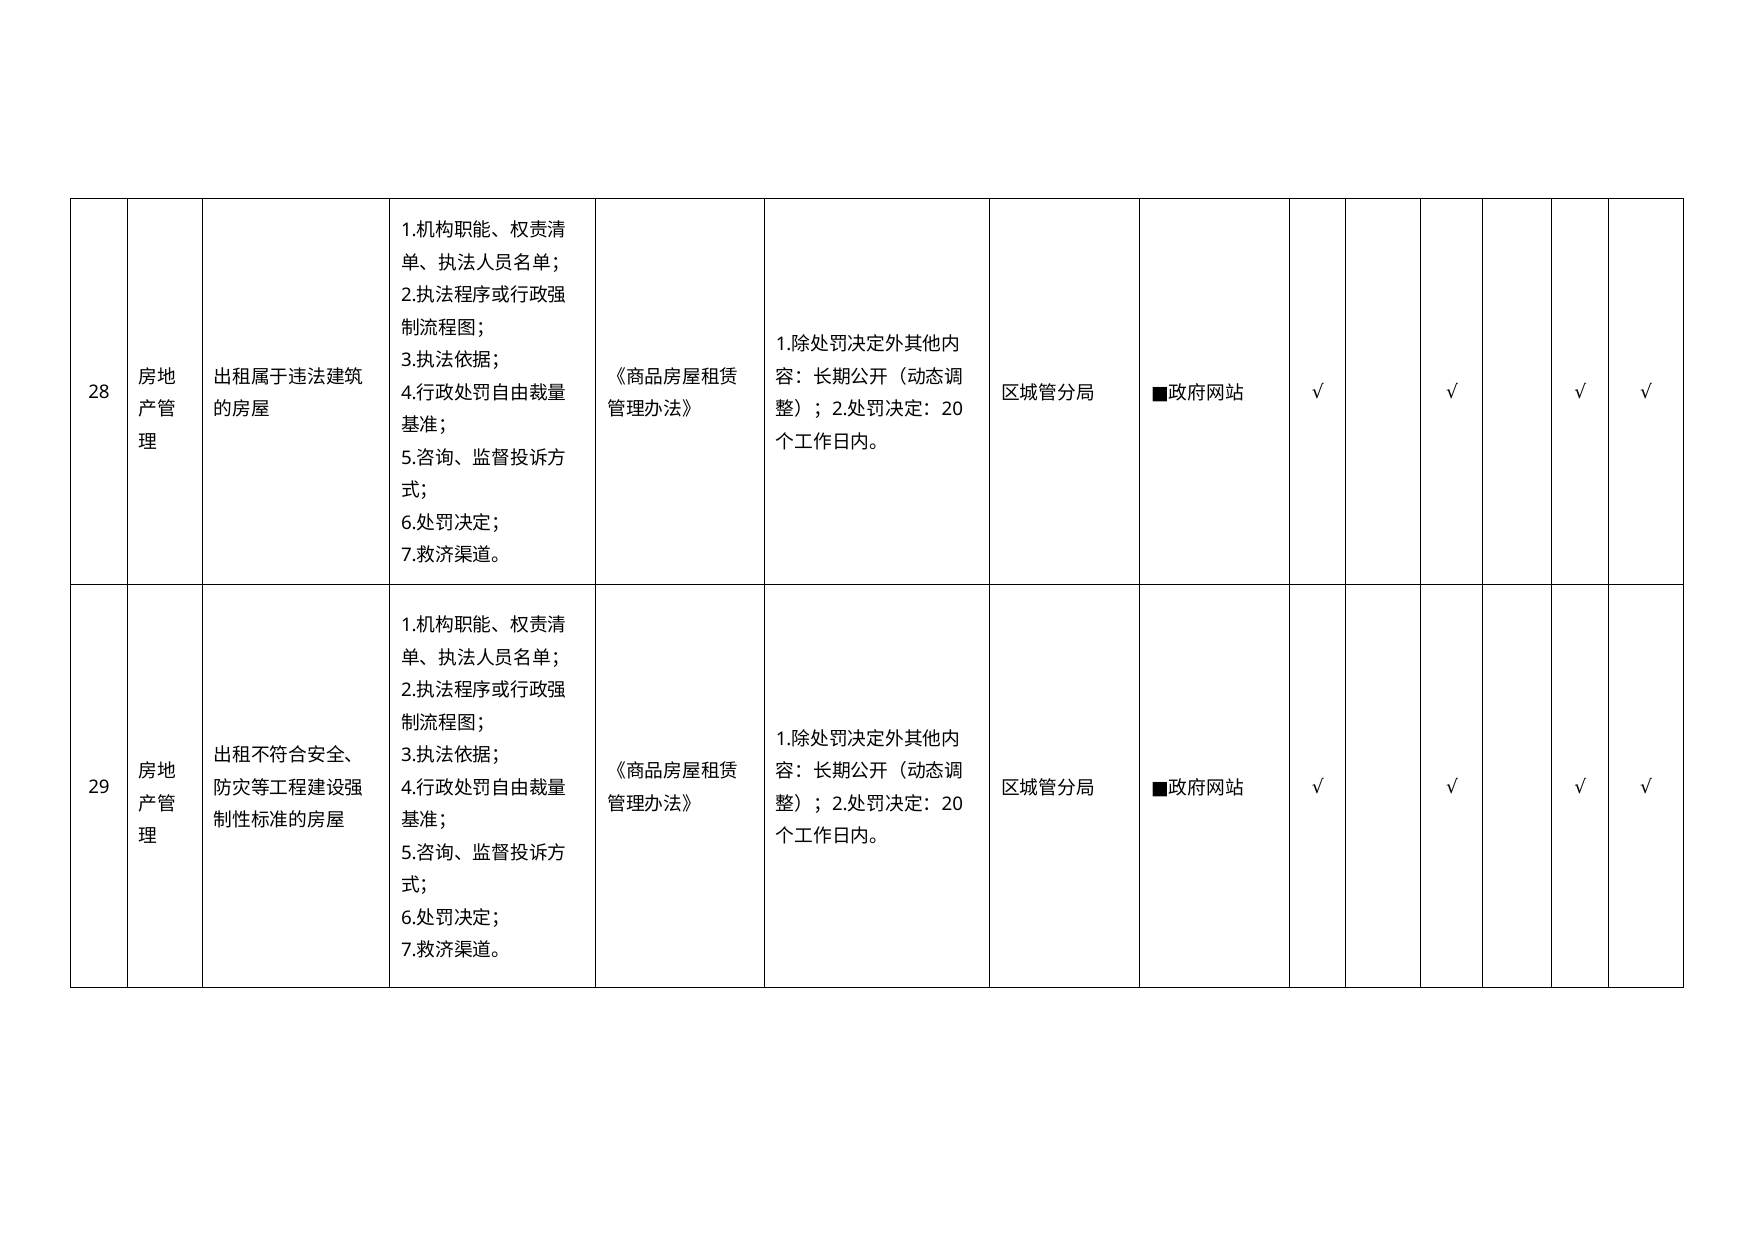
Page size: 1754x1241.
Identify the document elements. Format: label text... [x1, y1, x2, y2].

table_cell ■政府网站 [1140, 199, 1289, 584]
table_cell √ [1609, 199, 1683, 584]
table_cell √ [1552, 199, 1608, 584]
table_cell 区城管分局 [990, 199, 1139, 584]
table_cell [1346, 585, 1420, 987]
table_cell √ [1290, 199, 1345, 584]
table_cell √ [1421, 199, 1482, 584]
table_cell 区城管分局 [990, 585, 1139, 987]
table_cell 28 [71, 199, 127, 584]
table_cell 《商品房屋租赁管理办法》 [596, 585, 764, 987]
table_cell [1346, 199, 1420, 584]
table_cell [390, 199, 595, 584]
table_cell √ [1290, 585, 1345, 987]
table_cell 房地产管理 [128, 585, 202, 987]
table_cell [1483, 585, 1551, 987]
table_cell √ [1609, 585, 1683, 987]
table_cell √ [1552, 585, 1608, 987]
table_cell 出租属于违法建筑的房屋 [203, 199, 389, 584]
table_cell √ [1421, 585, 1482, 987]
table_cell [390, 585, 595, 987]
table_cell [765, 199, 989, 584]
table_cell 出租不符合安全、防灾等工程建设强制性标准的房屋 [203, 585, 389, 987]
table_cell ■政府网站 [1140, 585, 1289, 987]
table_cell [1483, 199, 1551, 584]
table_cell 《商品房屋租赁管理办法》 [596, 199, 764, 584]
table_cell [765, 585, 989, 987]
table_cell 29 [71, 585, 127, 987]
table_cell 房地产管理 [128, 199, 202, 584]
